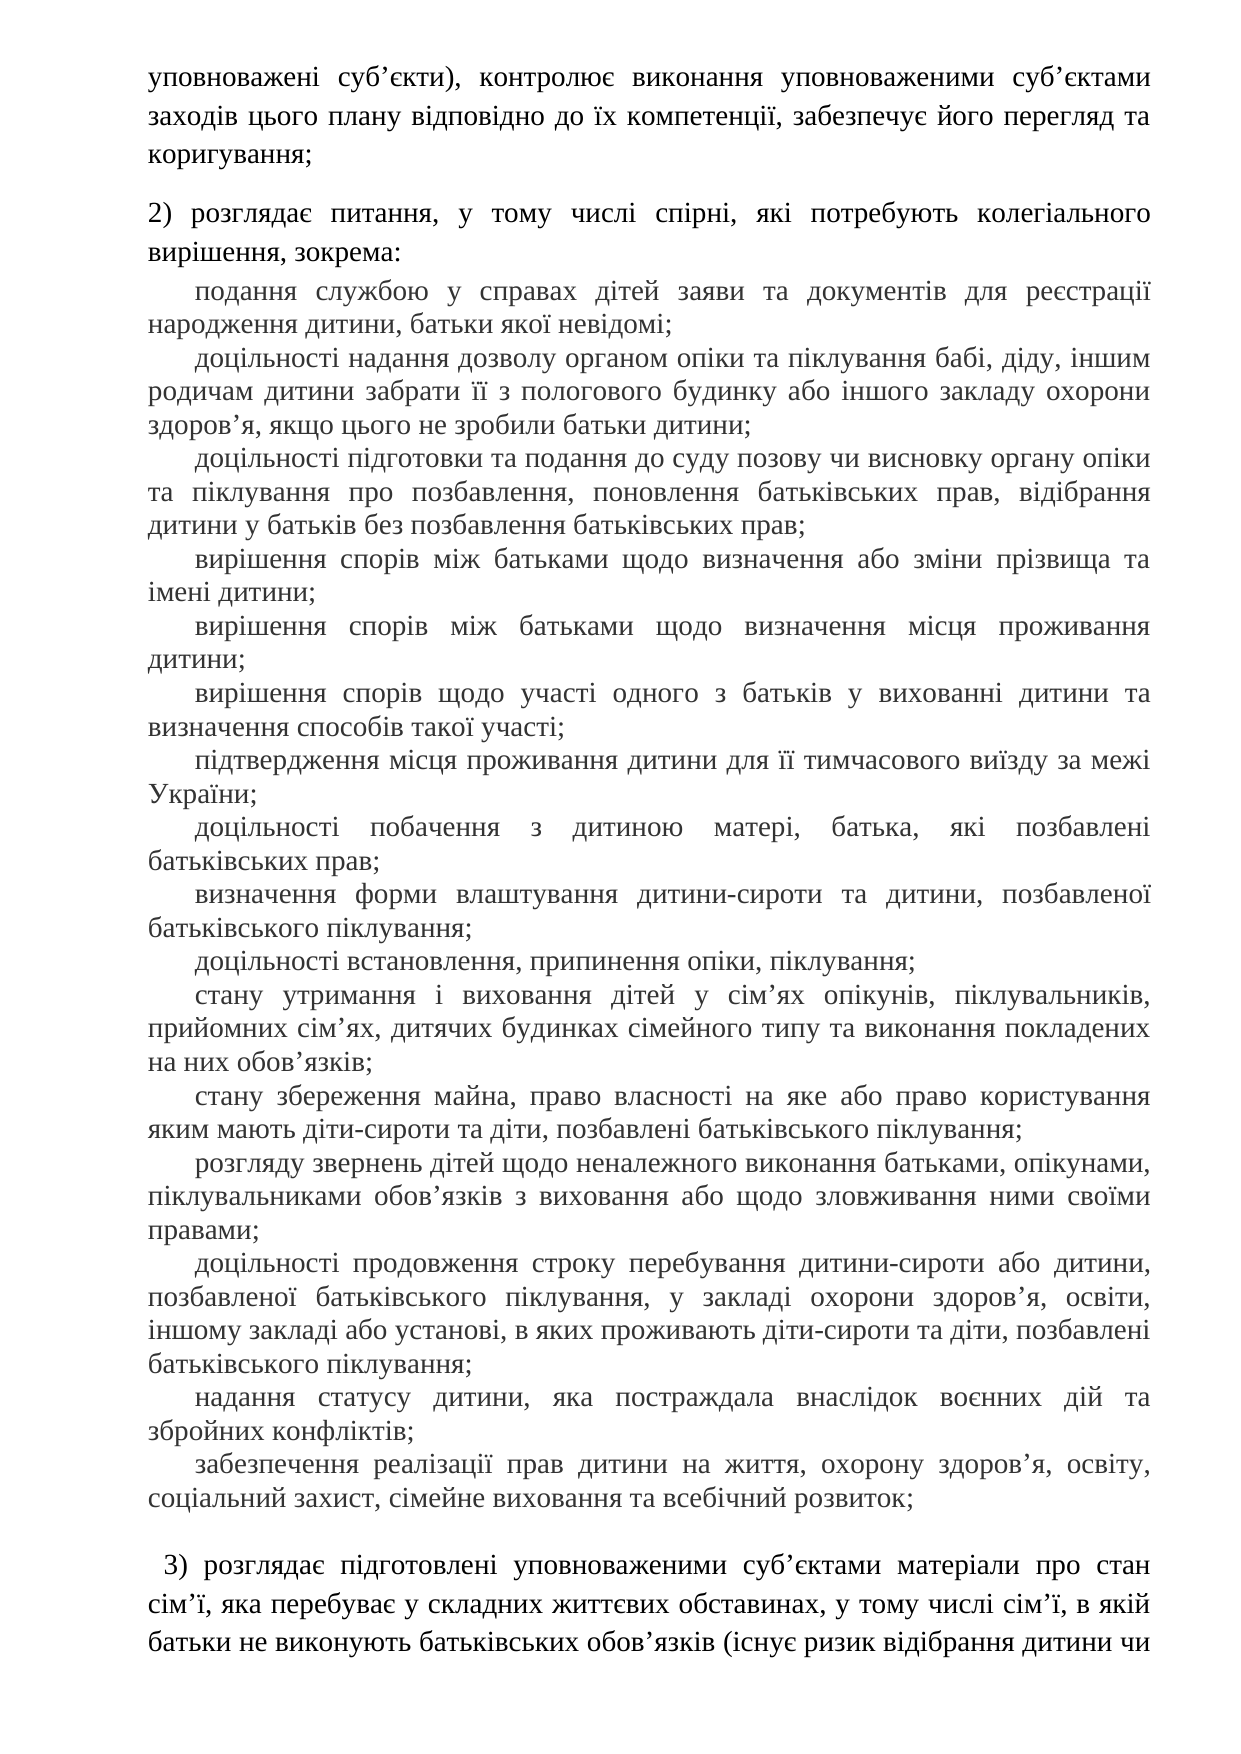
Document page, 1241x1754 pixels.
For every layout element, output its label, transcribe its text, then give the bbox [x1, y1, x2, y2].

text розгляду звернень дітей щодо неналежного виконання батьками, опікунами, піклувальниками обов’язків з виховання або щодо зловживання ними своїми правами; [148, 1145, 1152, 1245]
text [148, 1547, 1152, 1658]
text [148, 59, 1152, 170]
text підтвердження місця проживання дитини для її тимчасового виїзду за межі України; [148, 742, 1152, 809]
text доцільності побачення з дитиною матері, батька, які позбавлені батьківських прав; [148, 809, 1152, 876]
text визначення форми влаштування дитини-сироти та дитини, позбавленої батьківського піклування; [148, 876, 1152, 943]
text 2) розглядає питання, у тому числі спірні, які потребують колегіального вирішення, зокрема: [148, 196, 1152, 268]
text доцільності продовження строку перебування дитини-сироти або дитини, позбавленої батьківського піклування, у закладі охорони здоров’я, освіти, іншому закладі або установі, в яких проживають діти-сироти та діти, позбавлені батьківського піклування; [148, 1245, 1152, 1379]
text стану збереження майна, право власності на яке або право користування яким мають діти-сироти та діти, позбавлені батьківського піклування; [148, 1078, 1152, 1145]
text забезпечення реалізації прав дитини на життя, охорону здоров’я, освіту, соціальний захист, сімейне виховання та всебічний розвиток; [148, 1447, 1152, 1514]
text вирішення спорів між батьками щодо визначення або зміни прізвища та імені дитини; [148, 541, 1152, 608]
text вирішення спорів щодо участі одного з батьків у вихованні дитини та визначення способів такої участі; [148, 675, 1152, 742]
text вирішення спорів між батьками щодо визначення місця проживання дитини; [148, 608, 1152, 675]
text доцільності надання дозволу органом опіки та піклування бабі, діду, іншим родичам дитини забрати її з пологового будинку або іншого закладу охорони здоров’я, якщо цього не зробили батьки дитини; [148, 340, 1152, 440]
text стану утримання і виховання дітей у сім’ях опікунів, піклувальників, прийомних сім’ях, дитячих будинках сімейного типу та виконання покладених на них обов’язків; [148, 977, 1152, 1078]
text надання статусу дитини, яка постраждала внаслідок воєнних дій та збройних конфліктів; [148, 1379, 1152, 1447]
text доцільності підготовки та подання до суду позову чи висновку органу опіки та піклування про позбавлення, поновлення батьківських прав, відібрання дитини у батьків без позбавлення батьківських прав; [148, 440, 1152, 541]
text подання службою у справах дітей заяви та документів для реєстрації народження дитини, батьки якої невідомі; [148, 273, 1152, 340]
text доцільності встановлення, припинення опіки, піклування; [148, 943, 1152, 977]
